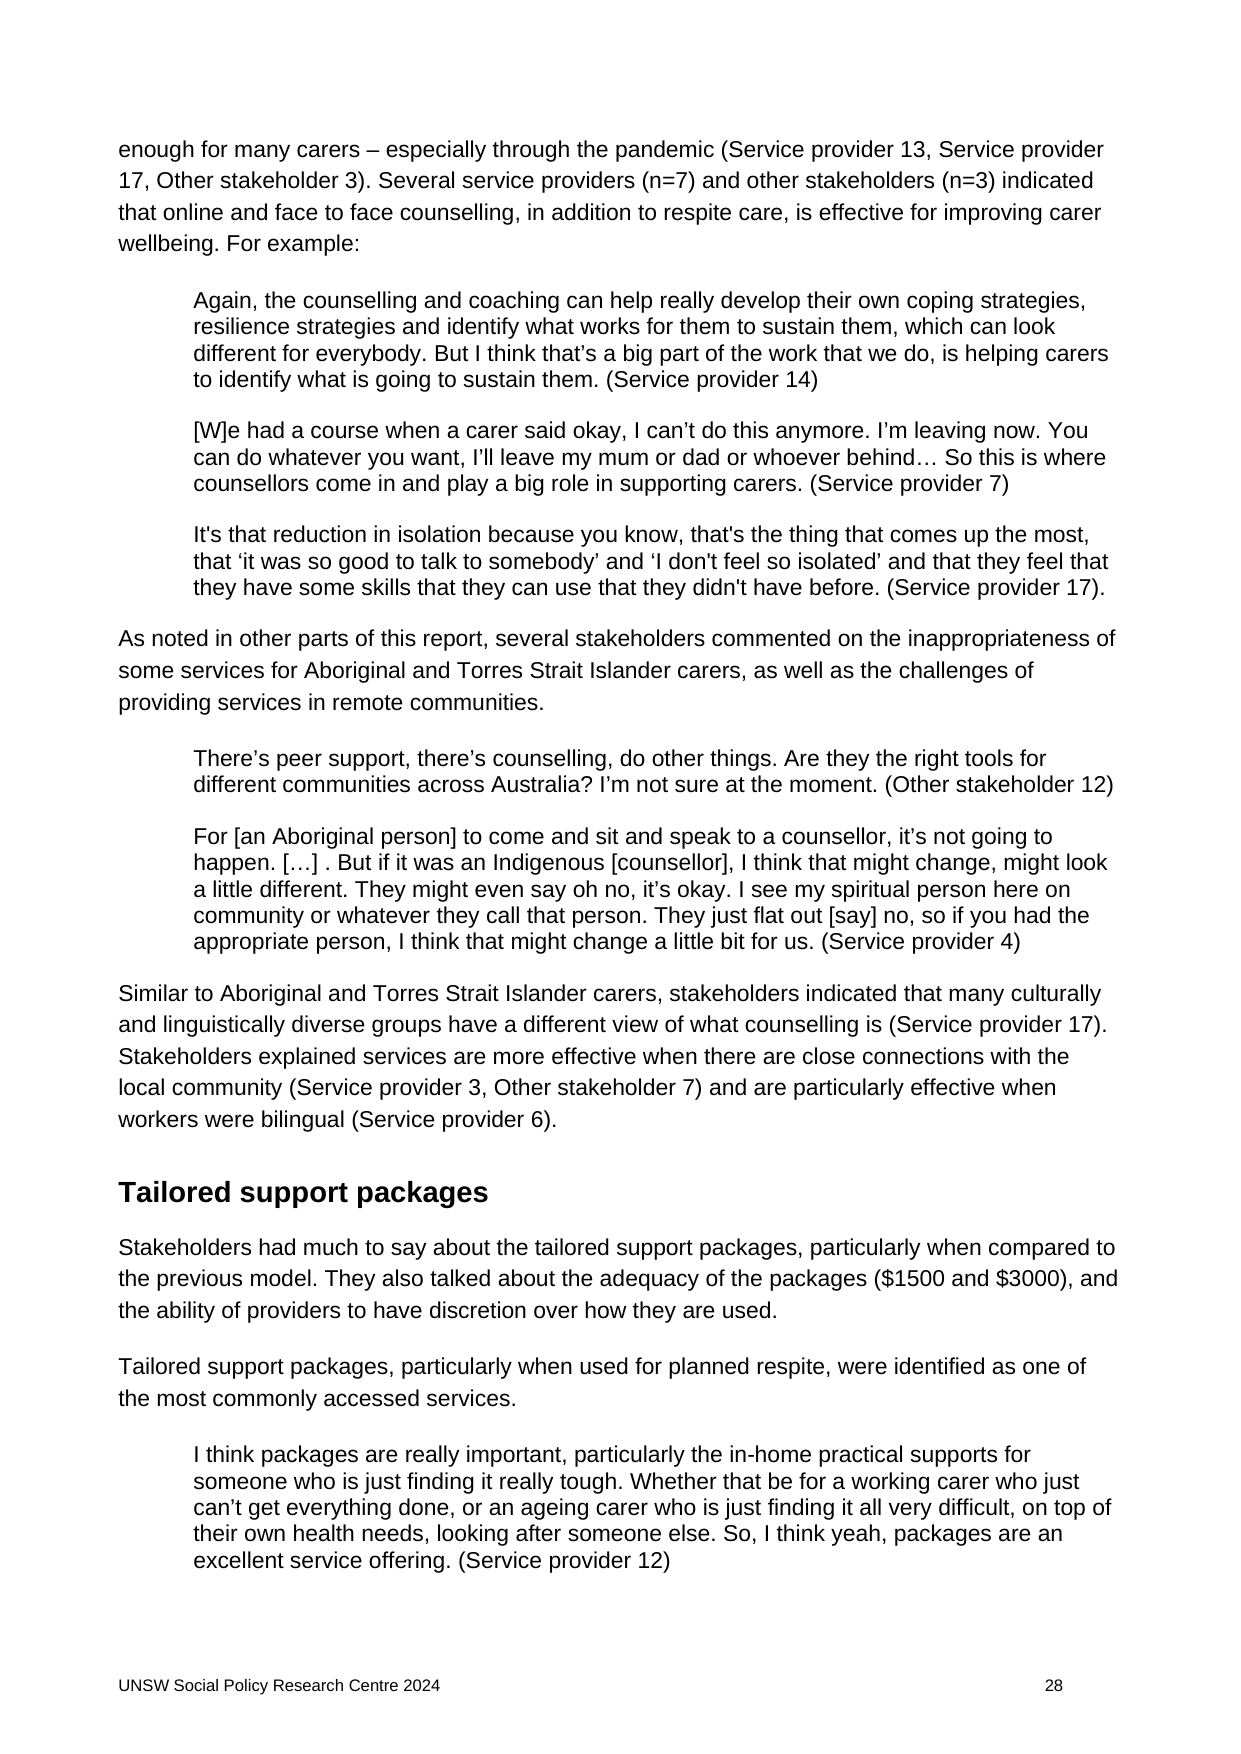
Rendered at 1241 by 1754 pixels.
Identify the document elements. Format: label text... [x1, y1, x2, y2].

text Stakeholders had much to say about the tailored support packages, particularly when compared to the previous model. They also talked about the adequacy of the packages ($1500 and $3000), and the ability of providers to have discretion over how they are used. [118, 1233, 1122, 1323]
text For [an Aboriginal person] to come and sit and speak to a counsellor, it’s not going to happen. […] . But if it was an Indigenous [counsellor], I think that might change, might look a little different. They might even say oh no, it’s okay. I see my spiritual person here on community or whatever they call that person. They just flat out [say] no, so if you had the appropriate person, I think that might change a little bit for us. (Service provider 4) [193, 823, 1124, 954]
text There’s peer support, there’s counselling, do other things. Are they the right tools for different communities across Australia? I’m not sure at the moment. (Other stakeholder 12) [193, 745, 1124, 798]
subtitle Tailored support packages [118, 1175, 1122, 1208]
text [118, 136, 1122, 257]
text Again, the counselling and coaching can help really develop their own coping strategies, resilience strategies and identify what works for them to sustain them, which can look different for everybody. But I think that’s a big part of the work that we do, is helping carers to identify what is going to sustain them. (Service provider 14) [193, 287, 1124, 392]
text I think packages are really important, particularly the in-home practical supports for someone who is just finding it really tough. Whether that be for a working carer who just can’t get everything done, or an ageing carer who is just finding it all very difficult, on top of their own health needs, looking after someone else. So, I think yeah, packages are an excellent service offering. (Service provider 12) [193, 1441, 1124, 1573]
text As noted in other parts of this report, several stakeholders commented on the inappropriateness of some services for Aboriginal and Torres Strait Islander carers, as well as the challenges of providing services in remote communities. [118, 625, 1122, 715]
text Similar to Aboriginal and Torres Strait Islander carers, stakeholders indicated that many culturally and linguistically diverse groups have a different view of what counselling is (Service provider 17). Stakeholders explained services are more effective when there are close connections with the local community (Service provider 3, Other stakeholder 7) and are particularly effective when workers were bilingual (Service provider 6). [118, 979, 1122, 1132]
text It's that reduction in isolation because you know, that's the thing that comes up the most, that ‘it was so good to talk to somebody’ and ‘I don't feel so isolated’ and that they feel that they have some skills that they can use that they didn't have before. (Service provider 17). [193, 521, 1124, 600]
text [W]e had a course when a carer said okay, I can’t do this anymore. I’m leaving now. You can do whatever you want, I’ll leave my mum or dad or whoever behind… So this is where counsellors come in and play a big role in supporting carers. (Service provider 7) [193, 417, 1124, 496]
text Tailored support packages, particularly when used for planned respite, were identified as one of the most commonly accessed services. [118, 1353, 1122, 1411]
